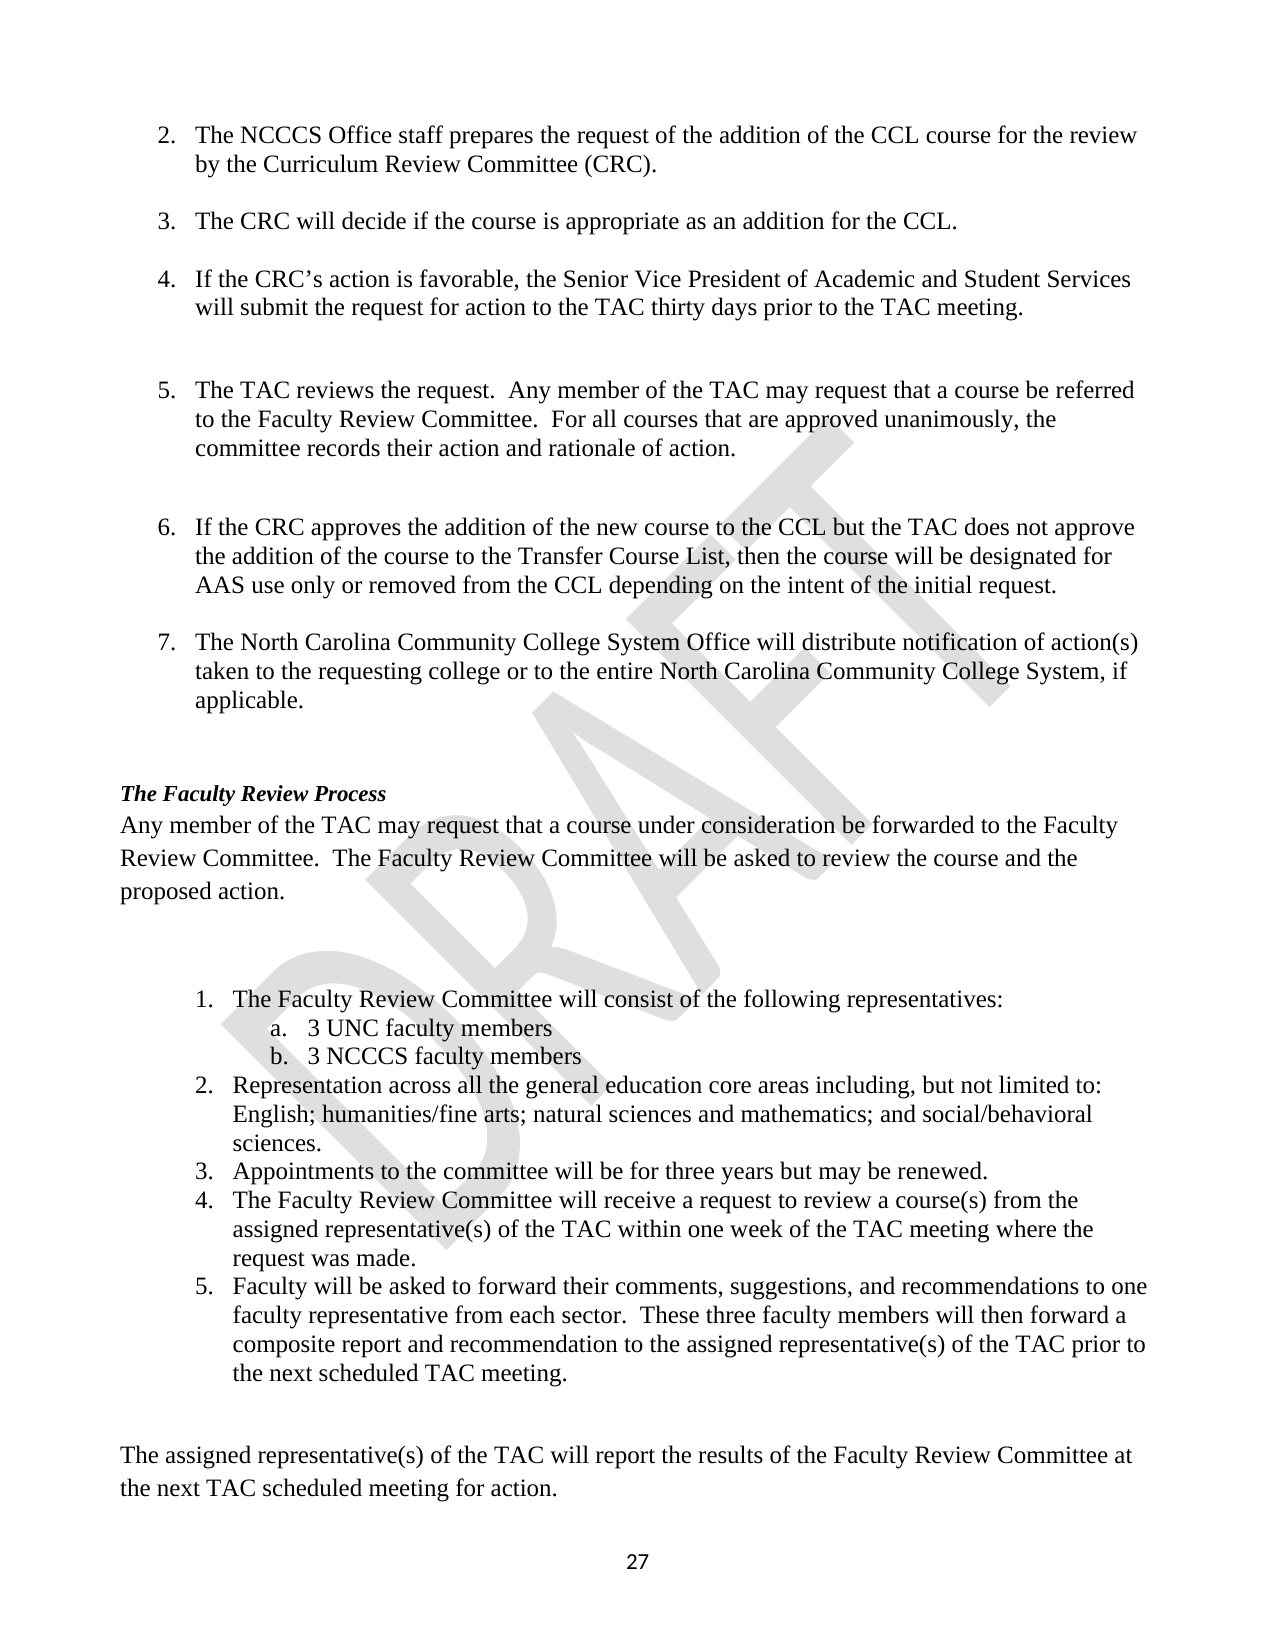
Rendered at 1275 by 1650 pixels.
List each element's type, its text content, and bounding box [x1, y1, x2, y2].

list The Faculty Review Committee will receive a request to review a course(s) from the assigned representative(s) of the TAC within one week of the TAC meeting where the request was made. [195, 1185, 1155, 1271]
list If the CRC approves the addition of the new course to the CCL but the TAC does not approve the addition of the course to the Transfer Course List, then the course will be designated for AAS use only or removed from the CCL depending on the intent of the initial request. [157, 512, 1155, 599]
list The North Carolina Community College System Office will distribute notification of action(s) taken to the requesting college or to the entire North Carolina Community College System, if applicable. [157, 627, 1155, 714]
list Representation across all the general education core areas including, but not limited to: English; humanities/fine arts; natural sciences and mathematics; and social/behavioral sciences. [195, 1070, 1155, 1156]
text The assigned representative(s) of the TAC will report the results of the Faculty Review Committee at the next TAC scheduled meeting for action. [120, 1440, 1155, 1502]
list Appointments to the committee will be for three years but may be renewed. [195, 1156, 1155, 1185]
subtitle The Faculty Review Process [120, 780, 1155, 806]
list The CRC will decide if the course is appropriate as an addition for the CCL. [157, 206, 1155, 235]
text Any member of the TAC may request that a course under consideration be forwarded to the Faculty Review Committee. The Faculty Review Committee will be asked to review the course and the proposed action. [120, 810, 1155, 905]
list 3 NCCCS faculty members [270, 1041, 1155, 1070]
list Faculty will be asked to forward their comments, suggestions, and recommendations to one faculty representative from each sector. These three faculty members will then forward a composite report and recommendation to the assigned representative(s) of the TAC prior to the next scheduled TAC meeting. [195, 1271, 1155, 1386]
list 3 UNC faculty members [270, 1013, 1155, 1041]
list The Faculty Review Committee will consist of the following representatives: [195, 984, 1155, 1013]
list If the CRC’s action is favorable, the Senior Vice President of Academic and Student Services will submit the request for action to the TAC thirty days prior to the TAC meeting. [157, 264, 1155, 321]
list The NCCCS Office staff prepares the request of the addition of the CCL course for the review by the Curriculum Review Committee (CRC). [157, 120, 1155, 177]
list The TAC reviews the request. Any member of the TAC may request that a course be referred to the Faculty Review Committee. For all courses that are approved unanimously, the committee records their action and rationale of action. [157, 375, 1155, 461]
